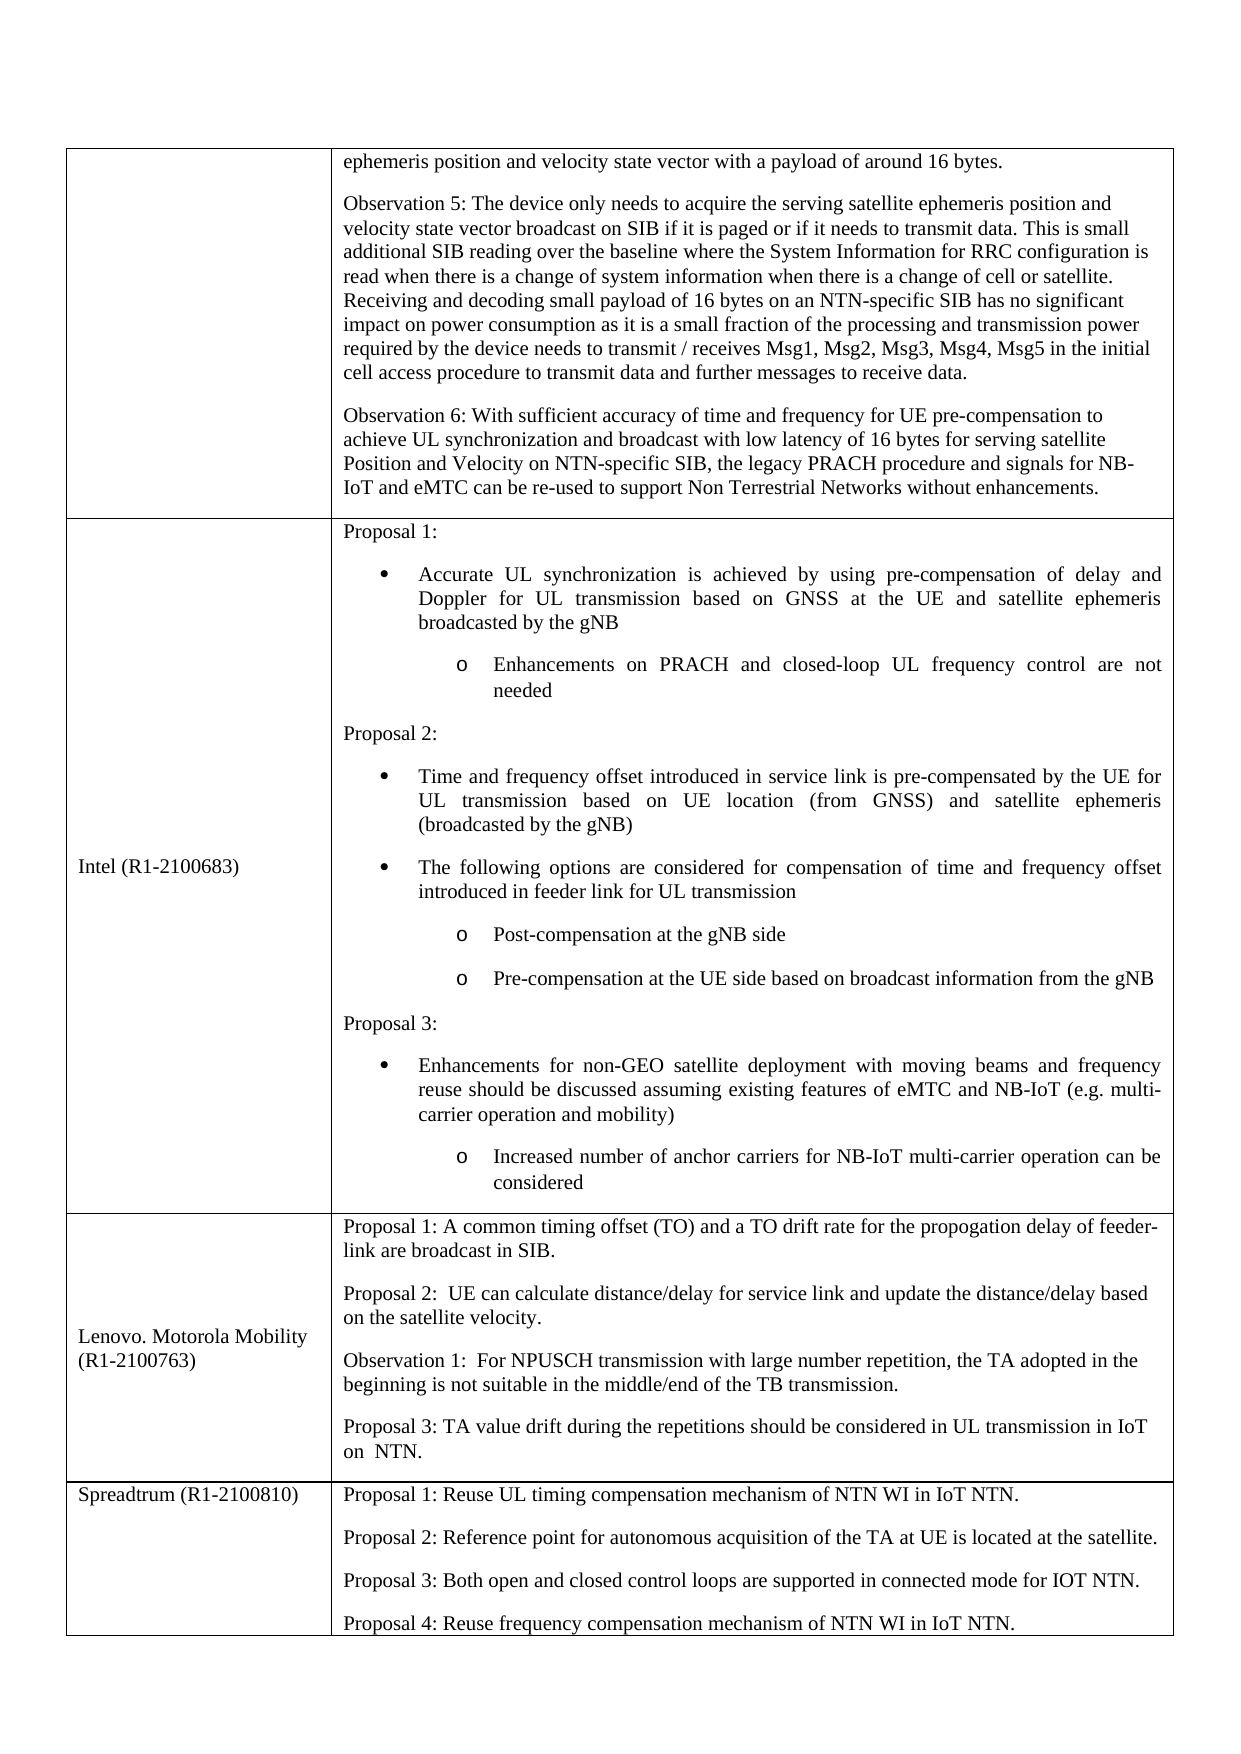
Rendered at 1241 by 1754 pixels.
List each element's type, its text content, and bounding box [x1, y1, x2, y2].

table_cell Intel (R1-2100683) [67, 519, 331, 1213]
table_cell Proposal 1: A common timing offset (TO) and a TO drift rate for the propogation delay of feeder-link are broadcast in SIB. Proposal 2: UE can calculate distance/delay for service link and update the distance/delay based on the satellite velocity. Observation 1: For NPUSCH transmission with large number repetition, the TA adopted in the beginning is not suitable in the middle/end of the TB transmission. Proposal 3: TA value drift during the repetitions should be considered in UL transmission in IoT on NTN. [332, 1214, 1173, 1481]
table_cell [332, 149, 1173, 518]
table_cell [67, 1483, 331, 1635]
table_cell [67, 149, 331, 518]
table_cell Proposal 1: Accurate UL synchronization is achieved by using pre-compensation of delay and Doppler for UL transmission based on GNSS at the UE and satellite ephemeris broadcasted by the gNB Enhancements on PRACH and closed-loop UL frequency control are not needed Proposal 2: Time and frequency offset introduced in service link is pre-compensated by the UE for UL transmission based on UE location (from GNSS) and satellite ephemeris (broadcasted by the gNB) The following options are considered for compensation of time and frequency offset introduced in feeder link for UL transmission Post-compensation at the gNB side Pre-compensation at the UE side based on broadcast information from the gNB Proposal 3: Enhancements for non-GEO satellite deployment with moving beams and frequency reuse should be discussed assuming existing features of eMTC and NB-IoT (e.g. multi-carrier operation and mobility) Increased number of anchor carriers for NB-IoT multi-carrier operation can be considered [332, 519, 1173, 1213]
table_cell Lenovo. Motorola Mobility (R1-2100763) [67, 1214, 331, 1481]
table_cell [332, 1483, 1173, 1635]
